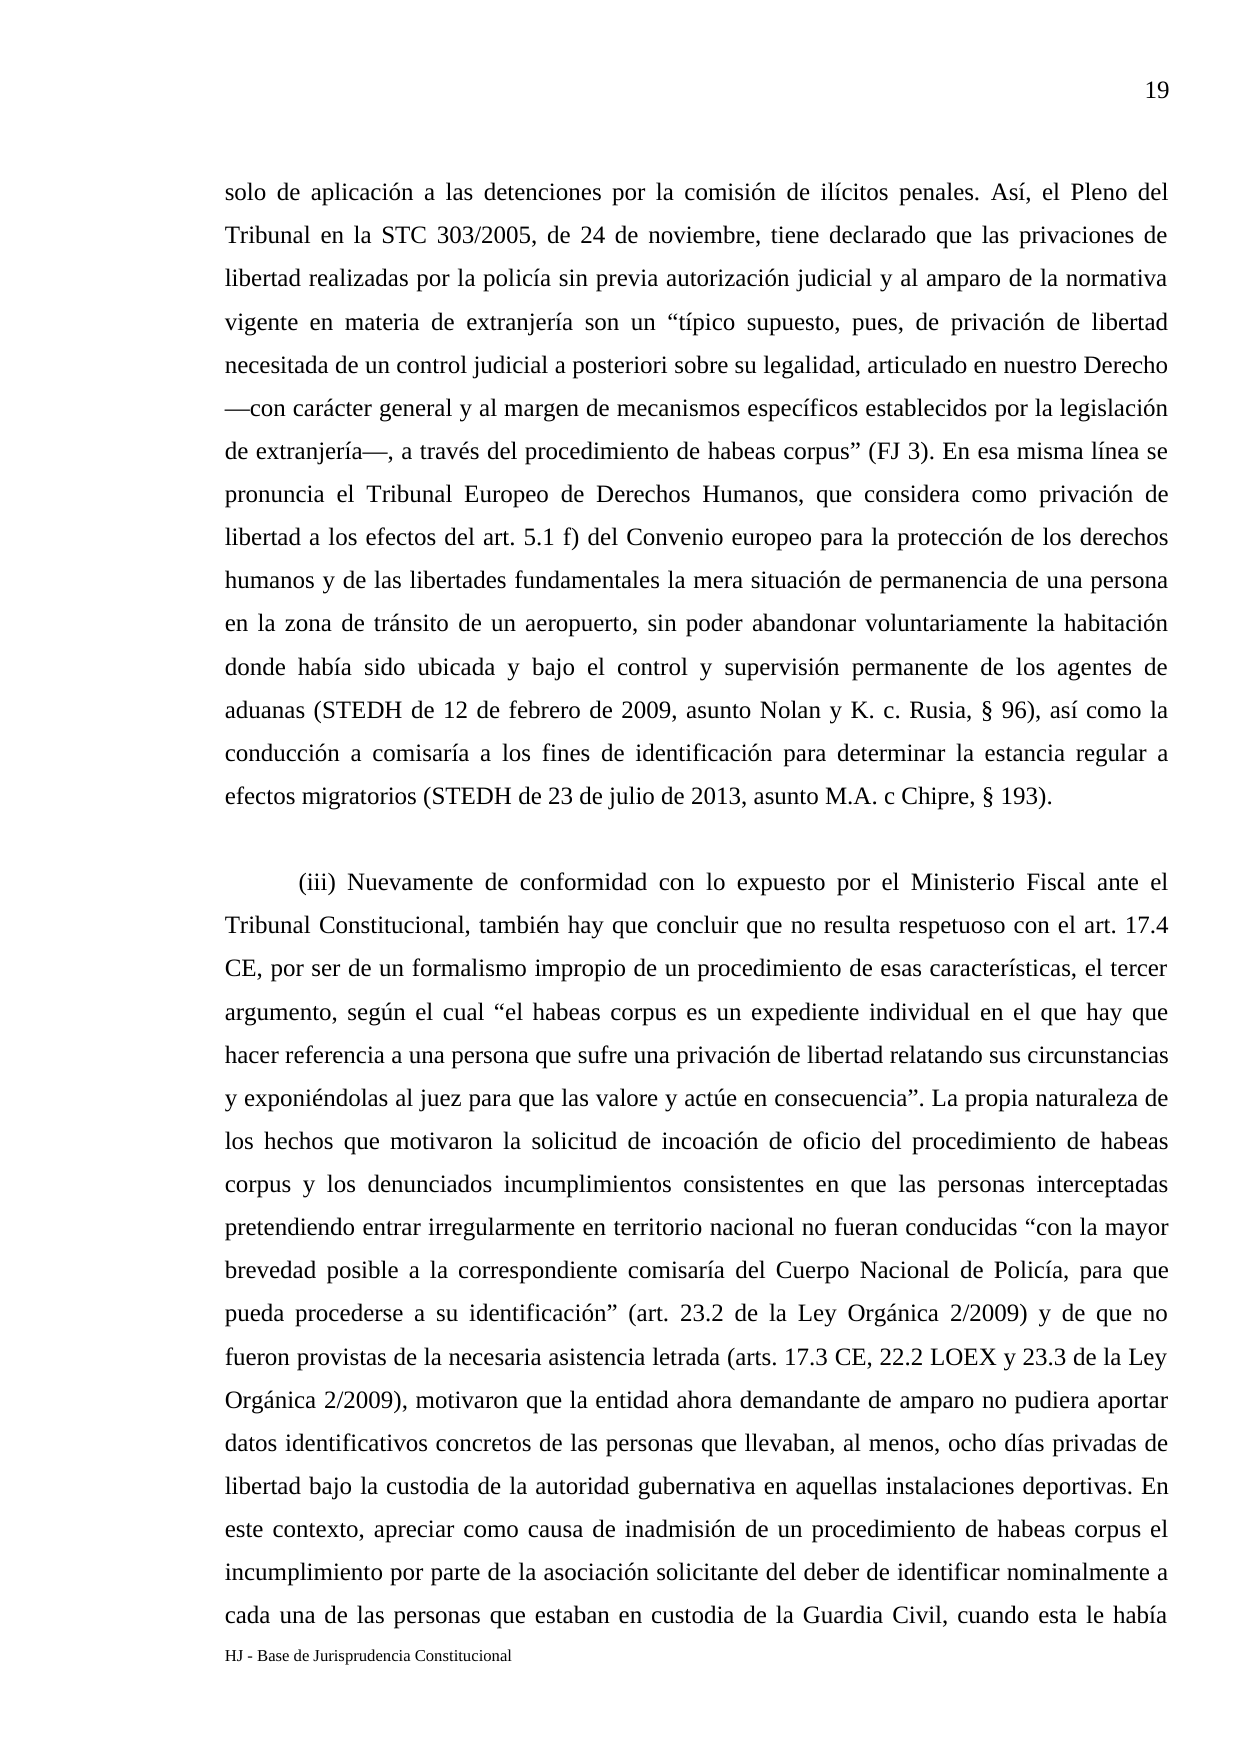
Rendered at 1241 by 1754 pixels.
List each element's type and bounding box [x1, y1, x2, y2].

text [224, 867, 1169, 1629]
text [224, 177, 1169, 810]
